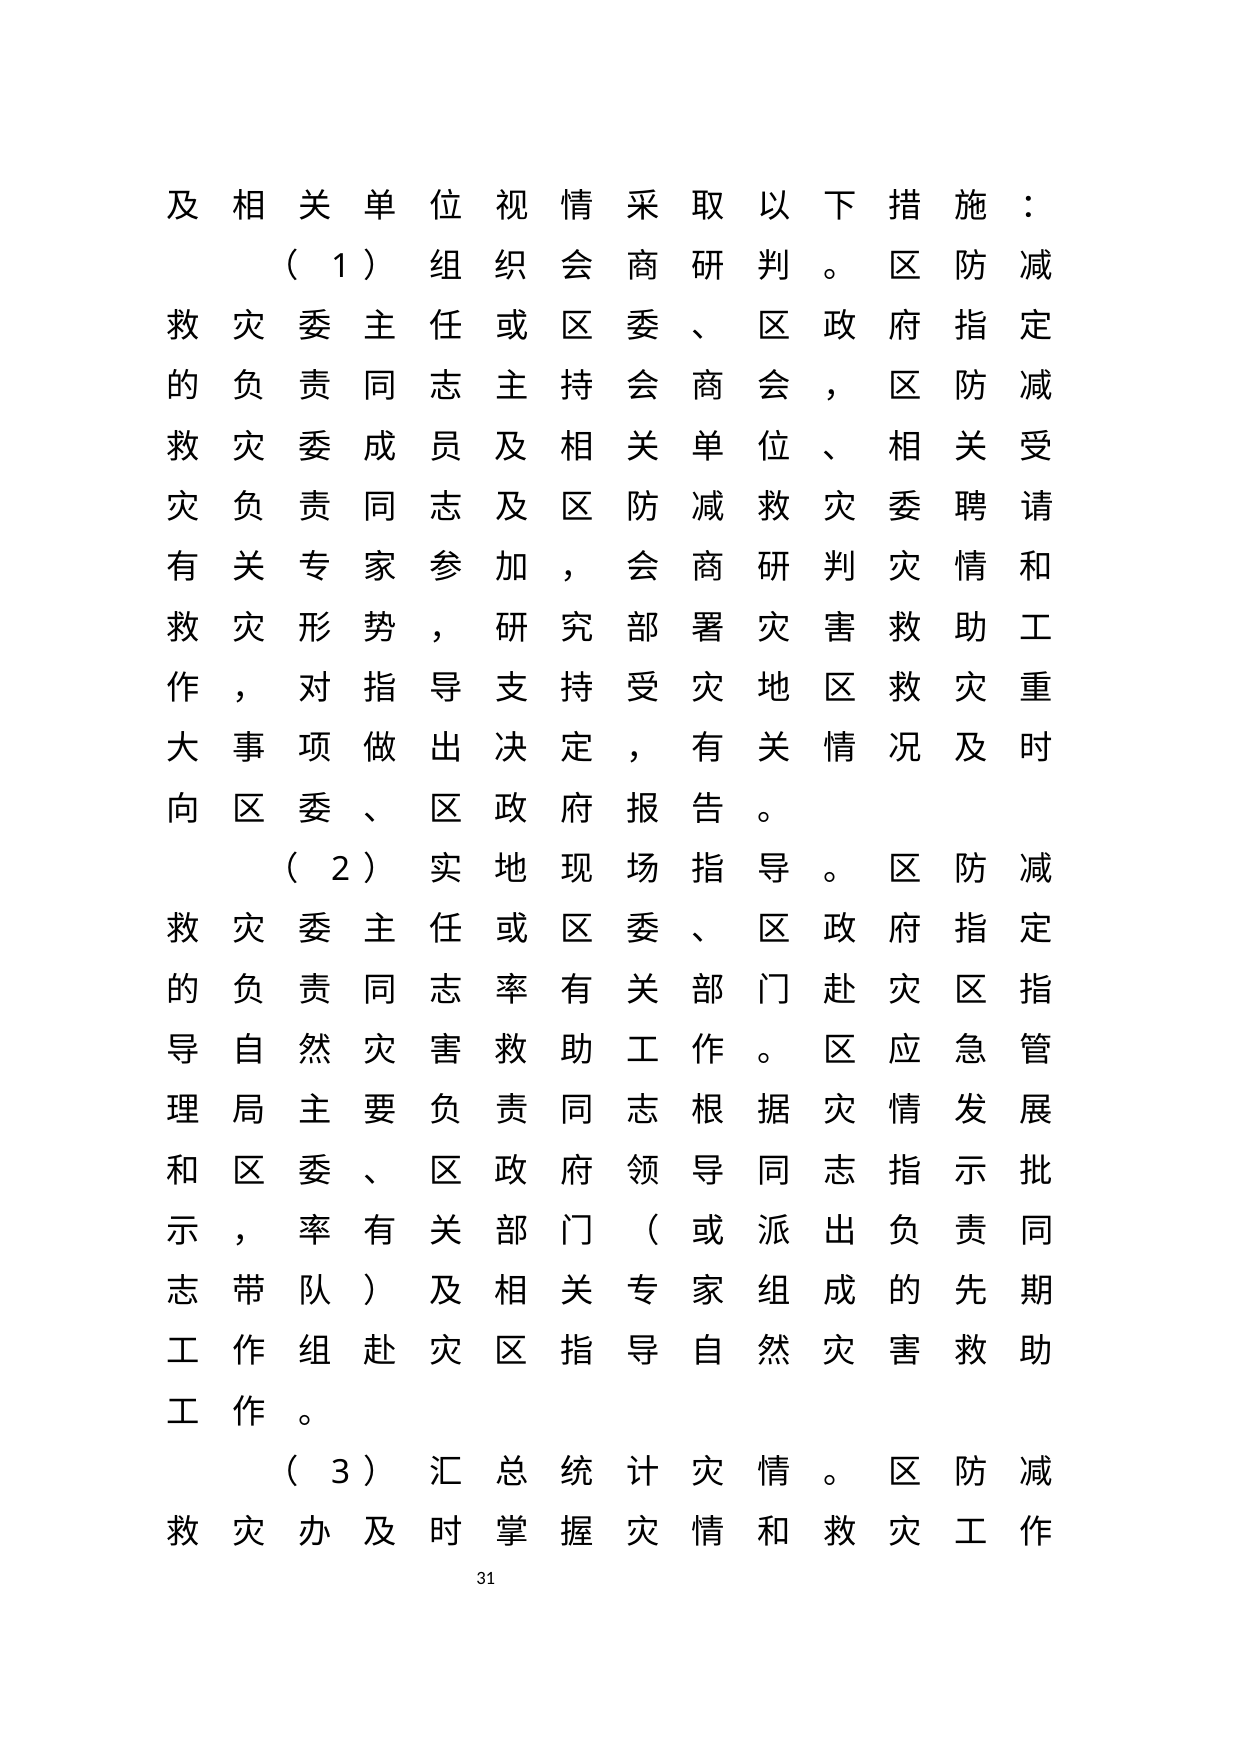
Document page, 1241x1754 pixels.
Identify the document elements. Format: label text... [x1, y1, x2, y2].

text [167, 172, 1085, 233]
text （2）实地现场指导。区防减救灾委主任或区委、区政府指定的负责同志率有关部门赴灾区指导自然灾害救助工作。区应急管理局主要负责同志根据灾情发展和区委、区政府领导同志指示批示，率有关部门（或派出负责同志带队）及相关专家组成的先期工作组赴灾区指导自然灾害救助工作。 [167, 836, 1085, 1439]
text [167, 1439, 1085, 1559]
text （1）组织会商研判。区防减救灾委主任或区委、区政府指定的负责同志主持会商会，区防减救灾委成员及相关单位、相关受灾负责同志及区防减救灾委聘请有关专家参加，会商研判灾情和救灾形势，研究部署灾害救助工作，对指导支持受灾地区救灾重大事项做出决定，有关情况及时向区委、区政府报告。 [167, 233, 1085, 836]
